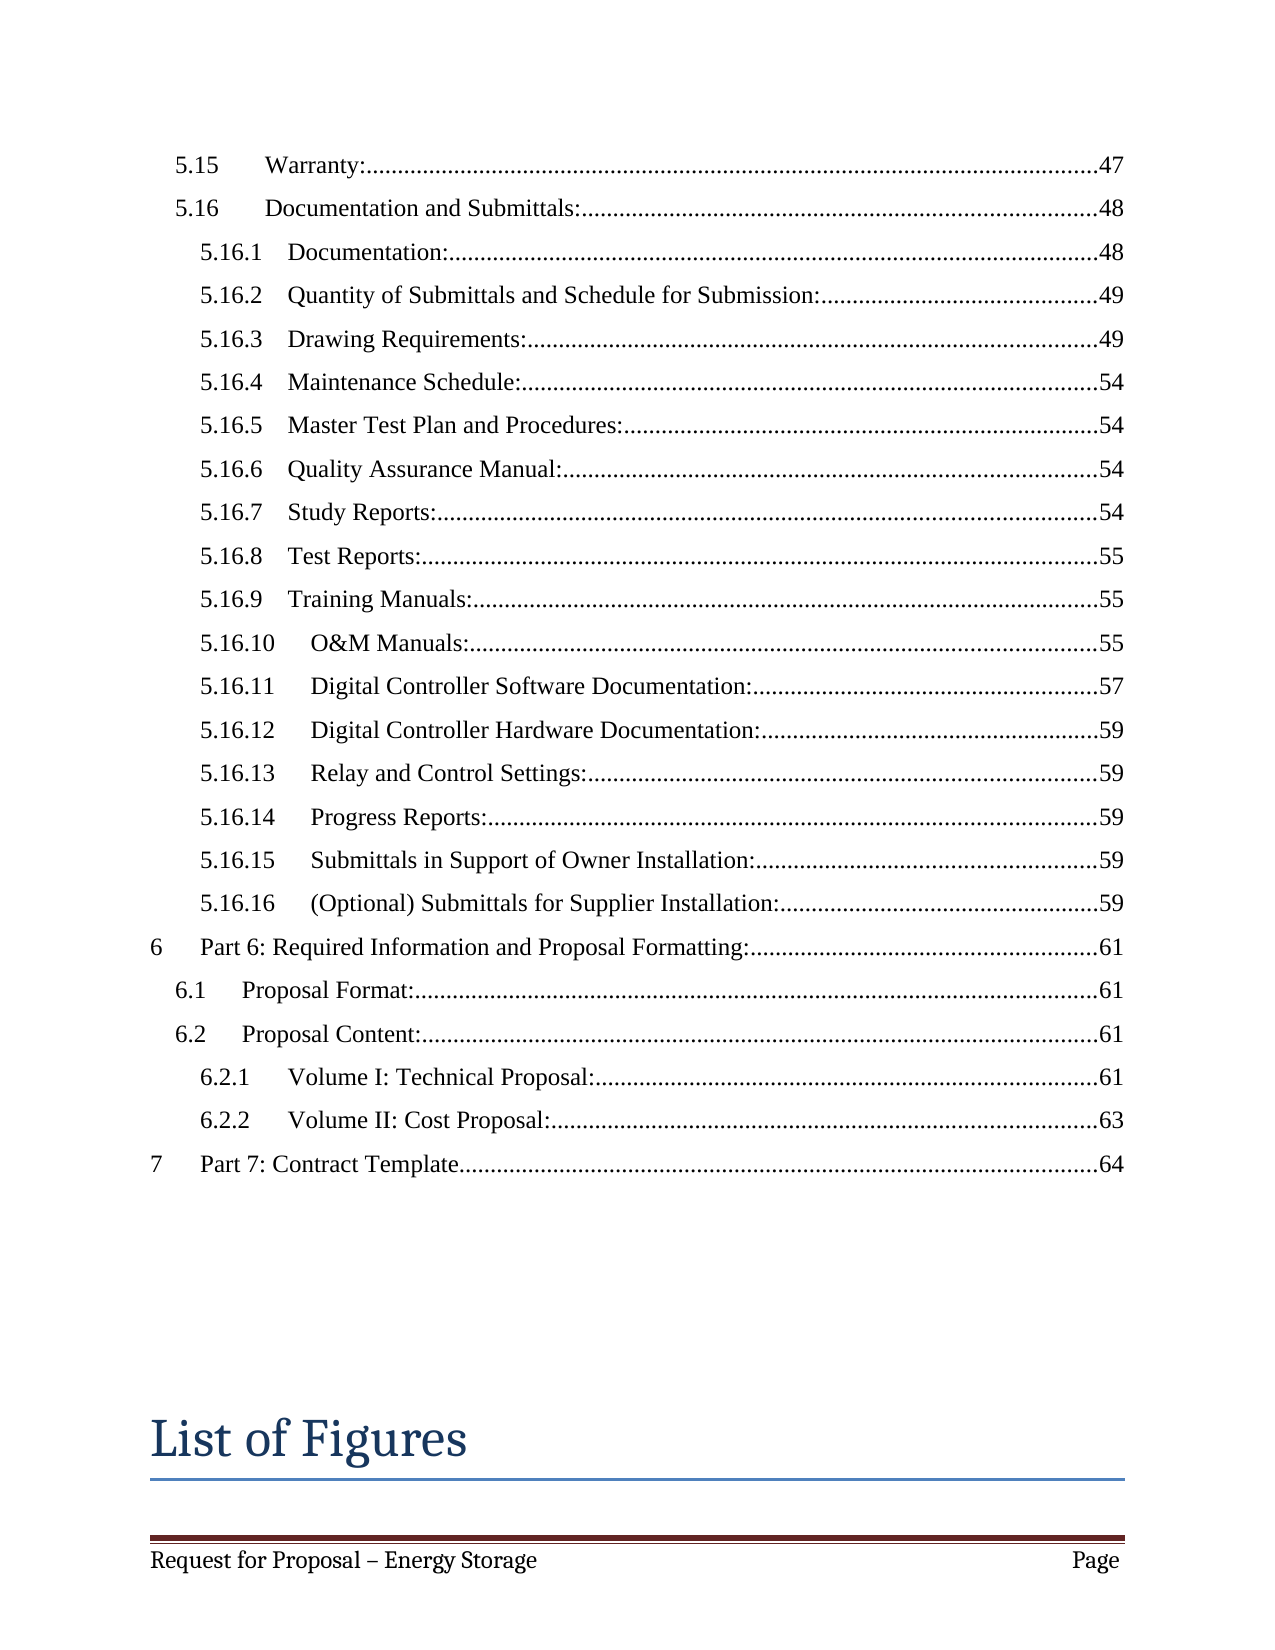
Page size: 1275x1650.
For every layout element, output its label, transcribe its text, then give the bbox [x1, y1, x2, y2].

text 5.16.13 Relay and Control Settings: 59 [200, 758, 1125, 787]
text 6.2.1 Volume I: Technical Proposal: 61 [200, 1062, 1125, 1091]
text 5.16.5 Master Test Plan and Procedures: 54 [200, 411, 1125, 439]
text 5.16.1 Documentation: 48 [200, 237, 1125, 266]
text 7 Part 7: Contract Template 64 [150, 1149, 1125, 1178]
text 5.16.8 Test Reports: 55 [200, 541, 1125, 570]
text 5.16.16 (Optional) Submittals for Supplier Installation: 59 [200, 888, 1125, 917]
text 5.16.9 Training Manuals: 55 [200, 584, 1125, 613]
text 6.1 Proposal Format: 61 [175, 975, 1125, 1004]
text 6.2 Proposal Content: 61 [175, 1019, 1125, 1047]
title List of Figures [150, 1408, 1125, 1478]
text 5.16.11 Digital Controller Software Documentation: 57 [200, 671, 1125, 700]
text 5.16.2 Quantity of Submittals and Schedule for Submission: 49 [200, 280, 1125, 309]
text 5.16.3 Drawing Requirements: 49 [200, 324, 1125, 352]
text 5.15 Warranty: 47 [175, 150, 1125, 179]
text 5.16 Documentation and Submittals: 48 [175, 193, 1125, 222]
text 5.16.6 Quality Assurance Manual: 54 [200, 454, 1125, 483]
text 6.2.2 Volume II: Cost Proposal: 63 [200, 1106, 1125, 1134]
text 5.16.12 Digital Controller Hardware Documentation: 59 [200, 715, 1125, 743]
text 5.16.15 Submittals in Support of Owner Installation: 59 [200, 845, 1125, 874]
text 5.16.14 Progress Reports: 59 [200, 802, 1125, 830]
text 5.16.4 Maintenance Schedule: 54 [200, 367, 1125, 396]
text 5.16.7 Study Reports: 54 [200, 497, 1125, 526]
text 6 Part 6: Required Information and Proposal Formatting: 61 [150, 932, 1125, 961]
text 5.16.10 O&M Manuals: 55 [200, 628, 1125, 657]
